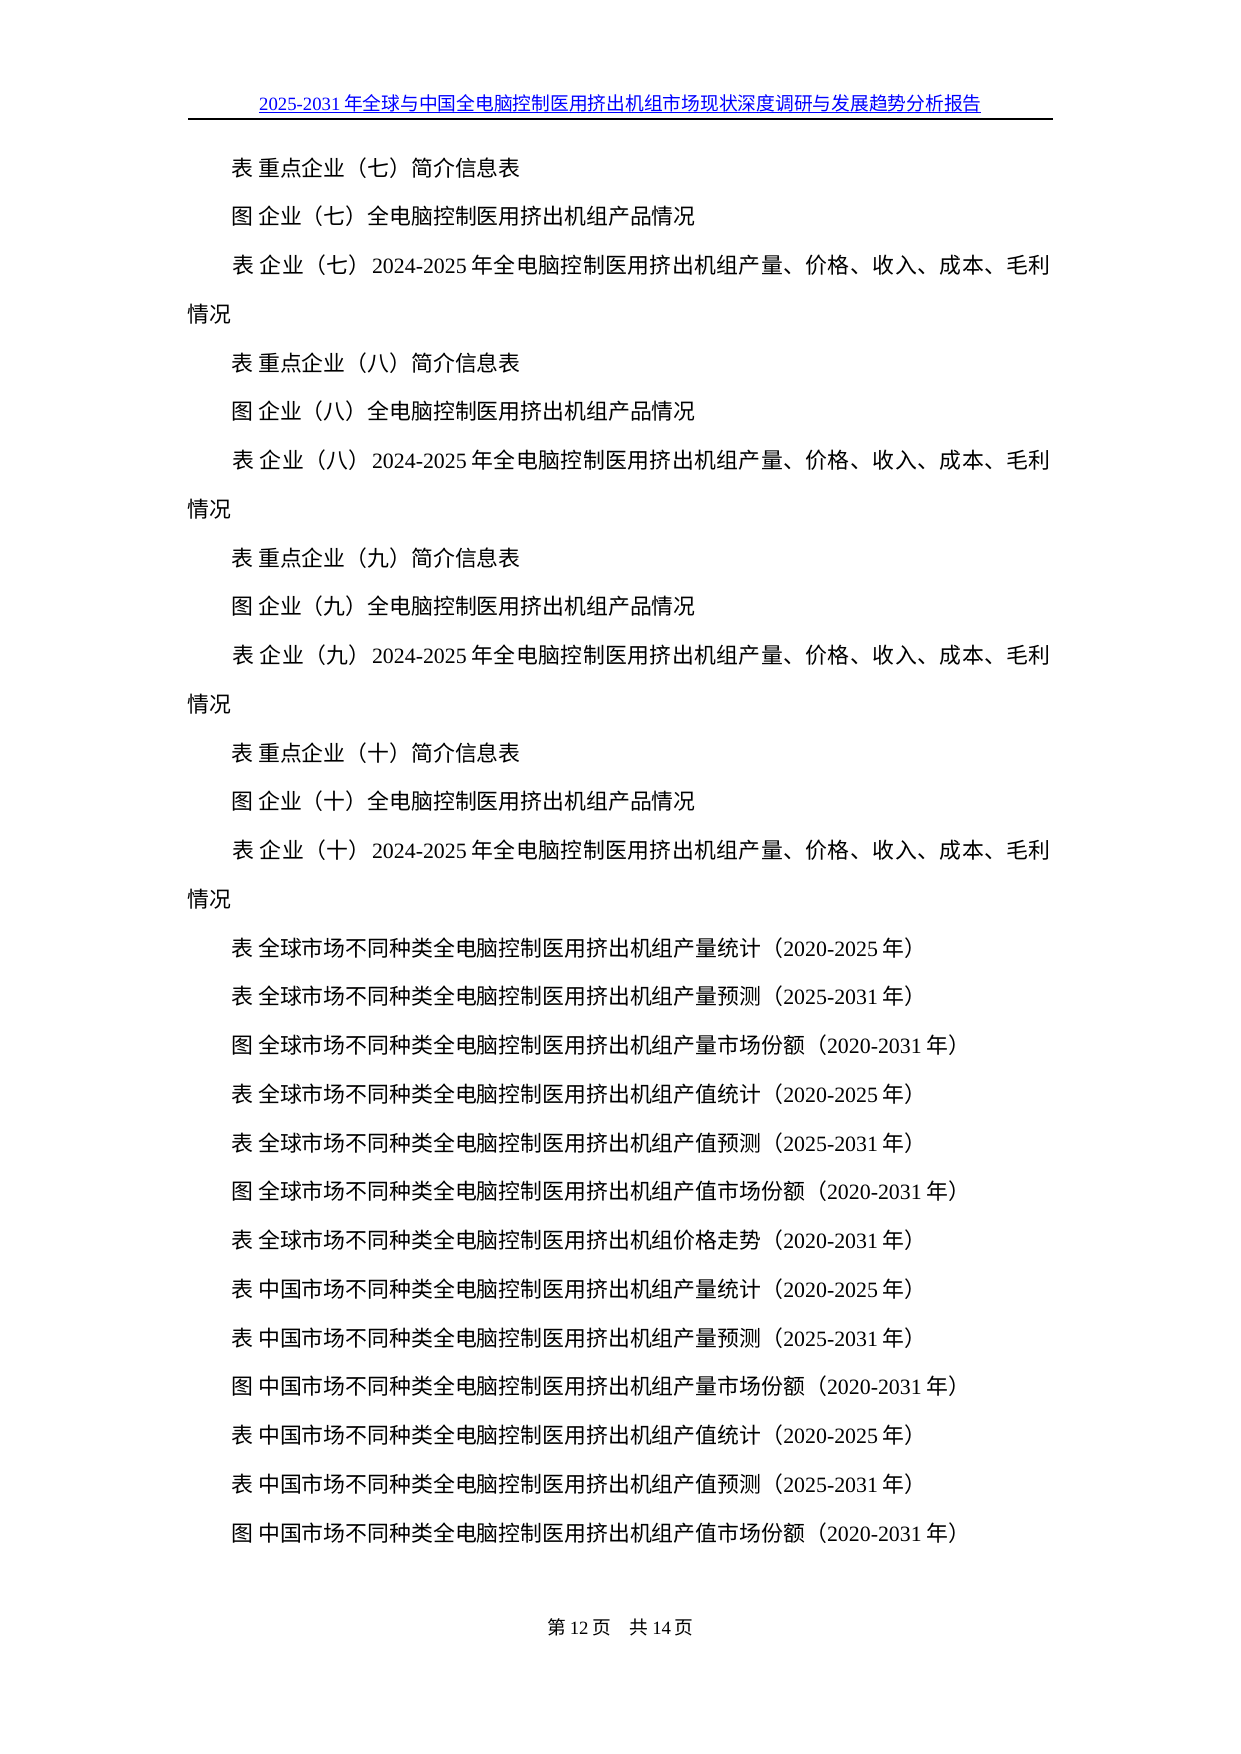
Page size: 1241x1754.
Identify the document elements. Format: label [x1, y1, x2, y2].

text [187, 150, 1053, 1548]
